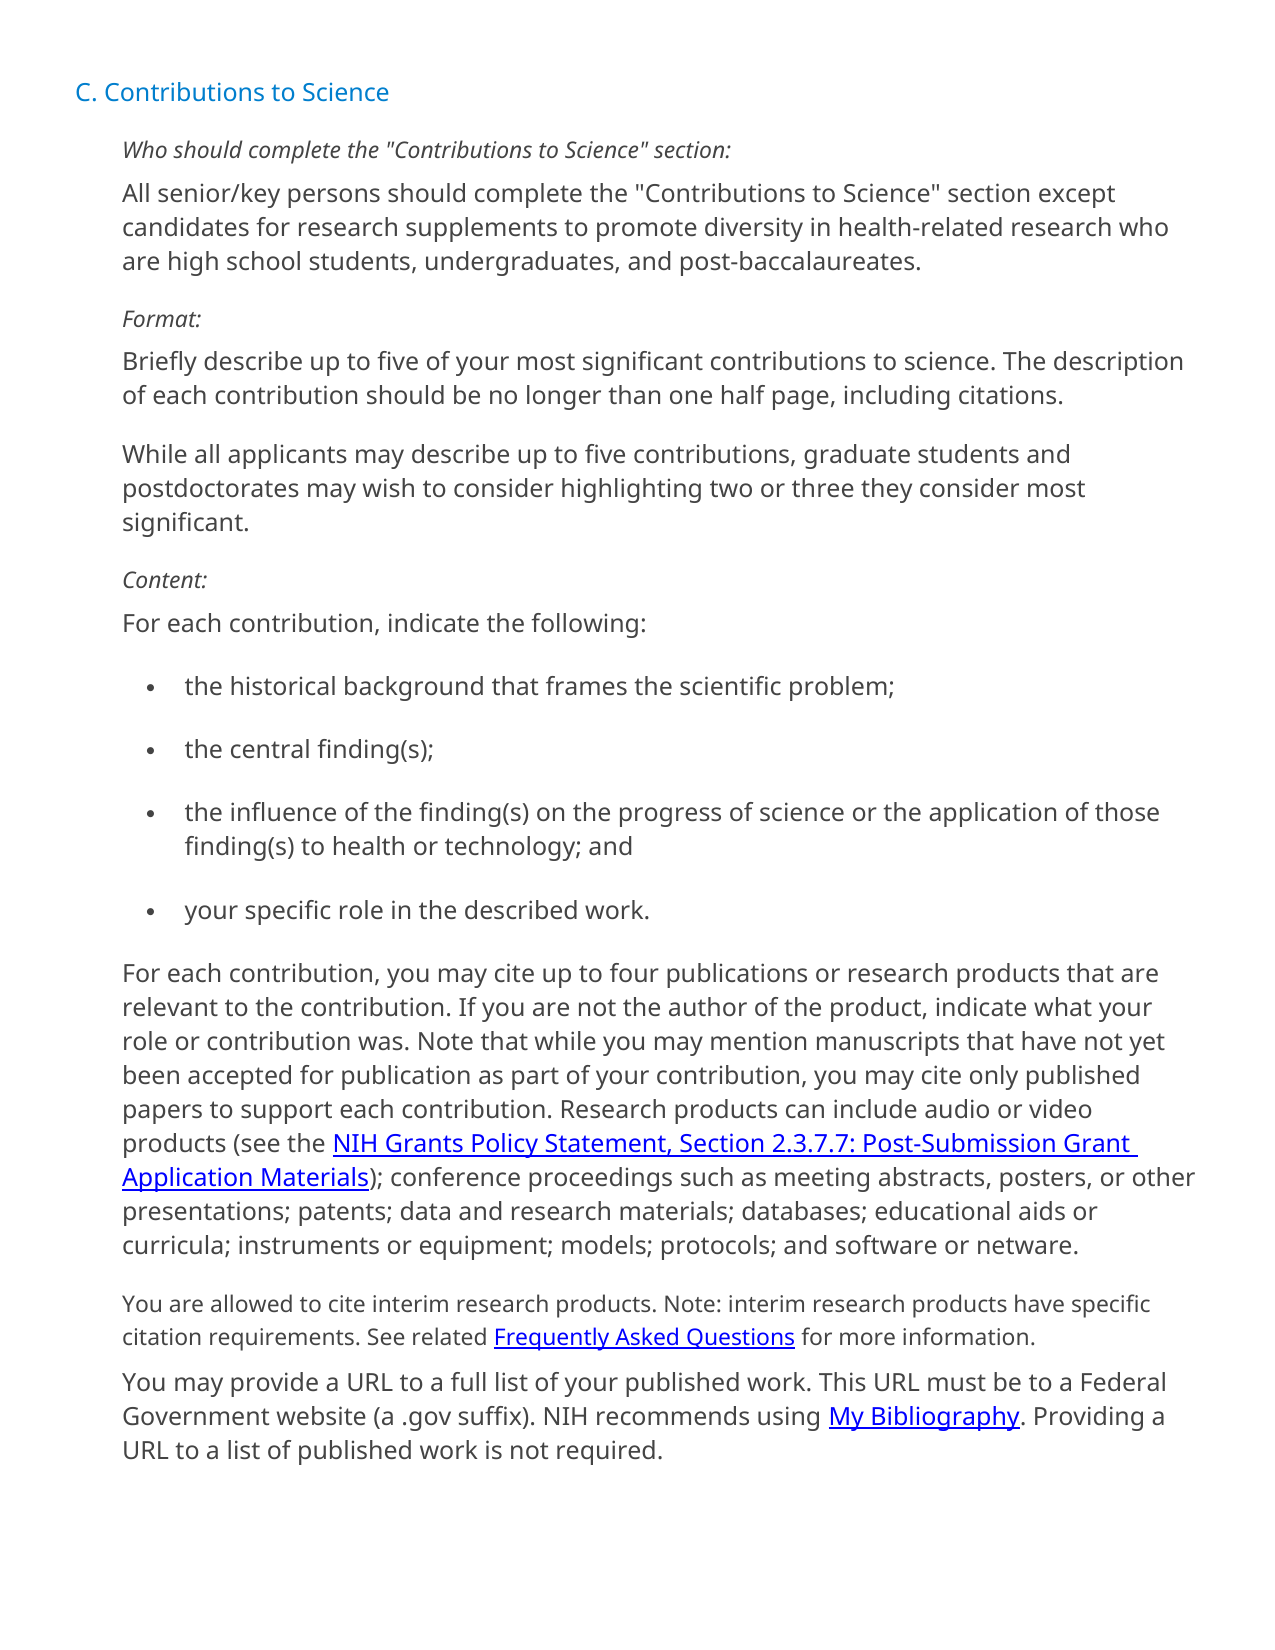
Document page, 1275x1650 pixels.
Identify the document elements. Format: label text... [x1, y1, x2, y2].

subtitle Content: [122, 564, 1200, 595]
list the historical background that frames the scientific problem; [147, 668, 1200, 703]
subtitle C. Contributions to Science [75, 75, 1200, 109]
text For each contribution, you may cite up to four publications or research products that are relevant to the contribution. If you are not the author of the product, indicate what your role or contribution was. Note that while you may mention manuscripts that have not yet been accepted for publication as part of your contribution, you may cite only published papers to support each contribution. Research products can include audio or video products (see the NIH Grants Policy Statement, Section 2.3.7.7: Post-Submission Grant Application Materials); conference proceedings such as meeting abstracts, posters, or other presentations; patents; data and research materials; databases; educational aids or curricula; instruments or equipment; models; protocols; and software or netware. [122, 956, 1200, 1262]
text While all applicants may describe up to five contributions, graduate students and postdoctorates may wish to consider highlighting two or three they consider most significant. [122, 437, 1200, 539]
list the influence of the finding(s) on the progress of science or the application of those finding(s) to health or technology; and [147, 795, 1200, 863]
subtitle Who should complete the "Contributions to Science" section: [122, 134, 1200, 165]
text You may provide a URL to a full list of your published work. This URL must be to a Federal Government website (a .gov suffix). NIH recommends using My Bibliography. Providing a URL to a list of published work is not required. [122, 1364, 1200, 1467]
text Briefly describe up to five of your most significant contributions to science. The description of each contribution should be no longer than one half page, including citations. [122, 344, 1200, 412]
text You are allowed to cite interim research products. Note: interim research products have specific citation requirements. See related Frequently Asked Questions for more information. [122, 1287, 1200, 1352]
text For each contribution, indicate the following: [122, 605, 1200, 639]
text All senior/key persons should complete the "Contributions to Science" section except candidates for research supplements to promote diversity in health-related research who are high school students, undergraduates, and post-baccalaureates. [122, 175, 1200, 277]
list your specific role in the described work. [147, 892, 1200, 926]
list the central finding(s); [147, 732, 1200, 766]
subtitle Format: [122, 302, 1200, 334]
